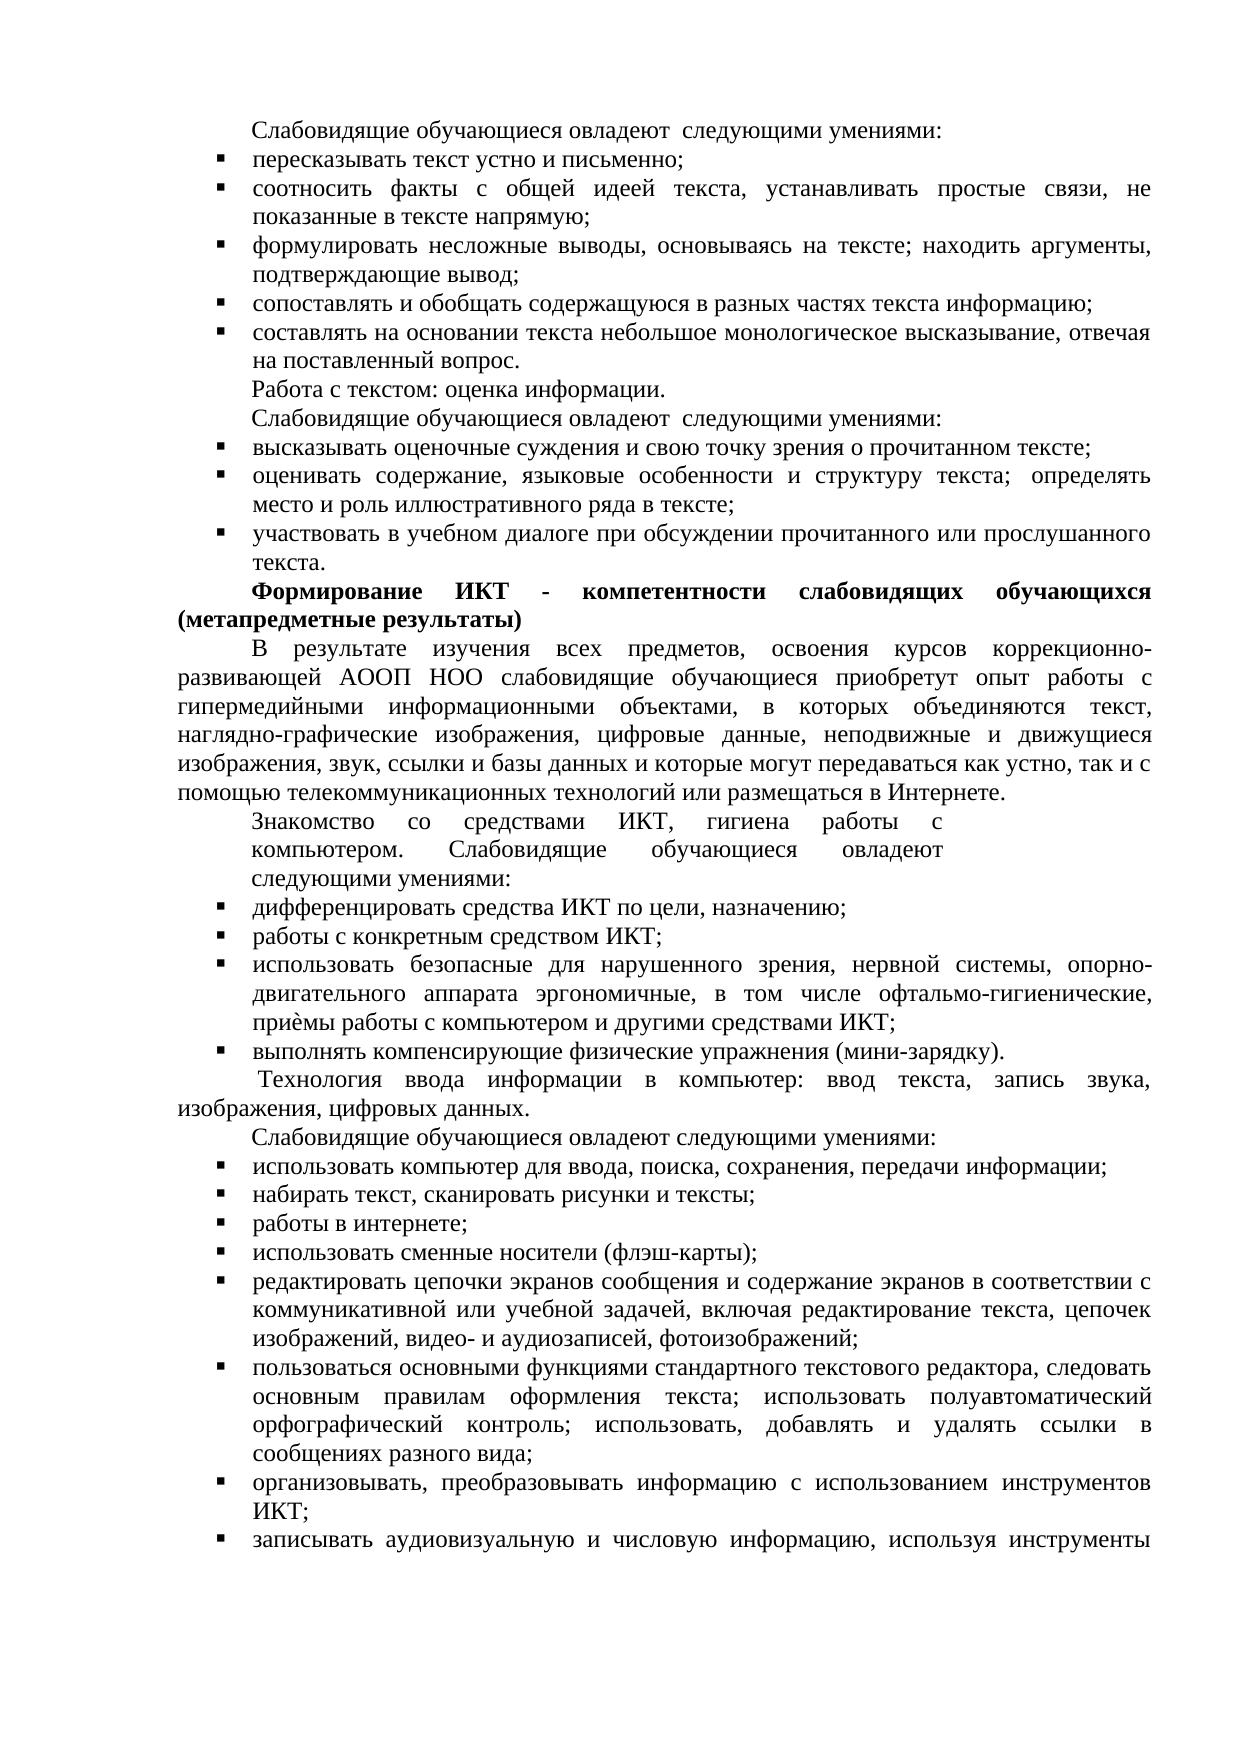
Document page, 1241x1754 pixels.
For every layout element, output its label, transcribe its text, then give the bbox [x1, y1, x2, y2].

list дифференцировать средства ИКТ по цели, назначению; [215, 892, 1176, 921]
text Слабовидящие обучающиеся овладеют следующими умениями: [251, 115, 1176, 144]
text Слабовидящие обучающиеся овладеют следующими умениями: [251, 1122, 1176, 1151]
list использовать сменные носители (флэш-карты); [215, 1237, 1176, 1266]
list пользоваться основными функциями стандартного текстового редактора, следовать основным правилам оформления текста; использовать полуавтоматический орфографический контроль; использовать, добавлять и удалять ссылки в сообщениях разного вида; [215, 1352, 1152, 1467]
list соотносить факты с общей идеей текста, устанавливать простые связи, не показанные в тексте напрямую; [215, 173, 1152, 230]
text В результате изучения всех предметов, освоения курсов коррекционно- развивающей АООП НОО слабовидящие обучающиеся приобретут опыт работы с гипермедийными информационными объектами, в которых объединяются текст, наглядно-графические изображения, цифровые данные, неподвижные и движущиеся изображения, звук, ссылки и базы данных и которые могут передаваться как устно, так и с помощью телекоммуникационных технологий или размещаться в Интернете. [177, 633, 1152, 806]
text Работа с текстом: оценка информации. [251, 374, 1176, 403]
list высказывать оценочные суждения и свою точку зрения о прочитанном тексте; [215, 432, 1176, 460]
list оценивать содержание, языковые особенности и структуру текста; определять место и роль иллюстративного ряда в тексте; [215, 460, 1151, 518]
list редактировать цепочки экранов сообщения и содержание экранов в соответствии с коммуникативной или учебной задачей, включая редактирование текста, цепочек изображений, видео- и аудиозаписей, фотоизображений; [215, 1266, 1152, 1352]
list составлять на основании текста небольшое монологическое высказывание, отвечая на поставленный вопрос. [215, 317, 1151, 374]
list использовать безопасные для нарушенного зрения, нервной системы, опорно- двигательного аппарата эргономичные, в том числе офтальмо-гигиенические, приѐмы работы с компьютером и другими средствами ИКТ; [215, 949, 1152, 1036]
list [215, 1524, 1151, 1553]
list работы в интернете; [215, 1208, 1176, 1237]
list формулировать несложные выводы, основываясь на тексте; находить аргументы, подтверждающие вывод; [215, 230, 1152, 288]
list набирать текст, сканировать рисунки и тексты; [215, 1179, 1176, 1208]
text Технология ввода информации в компьютер: ввод текста, запись звука, изображения, цифровых данных. [177, 1064, 1151, 1122]
list выполнять компенсирующие физические упражнения (мини-зарядку). [215, 1036, 1176, 1064]
list работы с конкретным средством ИКТ; [215, 921, 1176, 949]
subtitle Формирование ИКТ - компетентности слабовидящих обучающихся (метапредметные результаты) [177, 576, 1151, 633]
list использовать компьютер для ввода, поиска, сохранения, передачи информации; [215, 1151, 1176, 1179]
list пересказывать текст устно и письменно; [215, 144, 1176, 173]
list участвовать в учебном диалоге при обсуждении прочитанного или прослушанного текста. [215, 518, 1152, 575]
list организовывать, преобразовывать информацию с использованием инструментов ИКТ; [215, 1467, 1151, 1524]
text Слабовидящие обучающиеся овладеют следующими умениями: [251, 403, 1176, 432]
list сопоставлять и обобщать содержащуюся в разных частях текста информацию; [215, 288, 1176, 317]
text Знакомство со средствами ИКТ, гигиена работы с компьютером. Слабовидящие обучающиеся овладеют следующими умениями: [251, 806, 943, 892]
